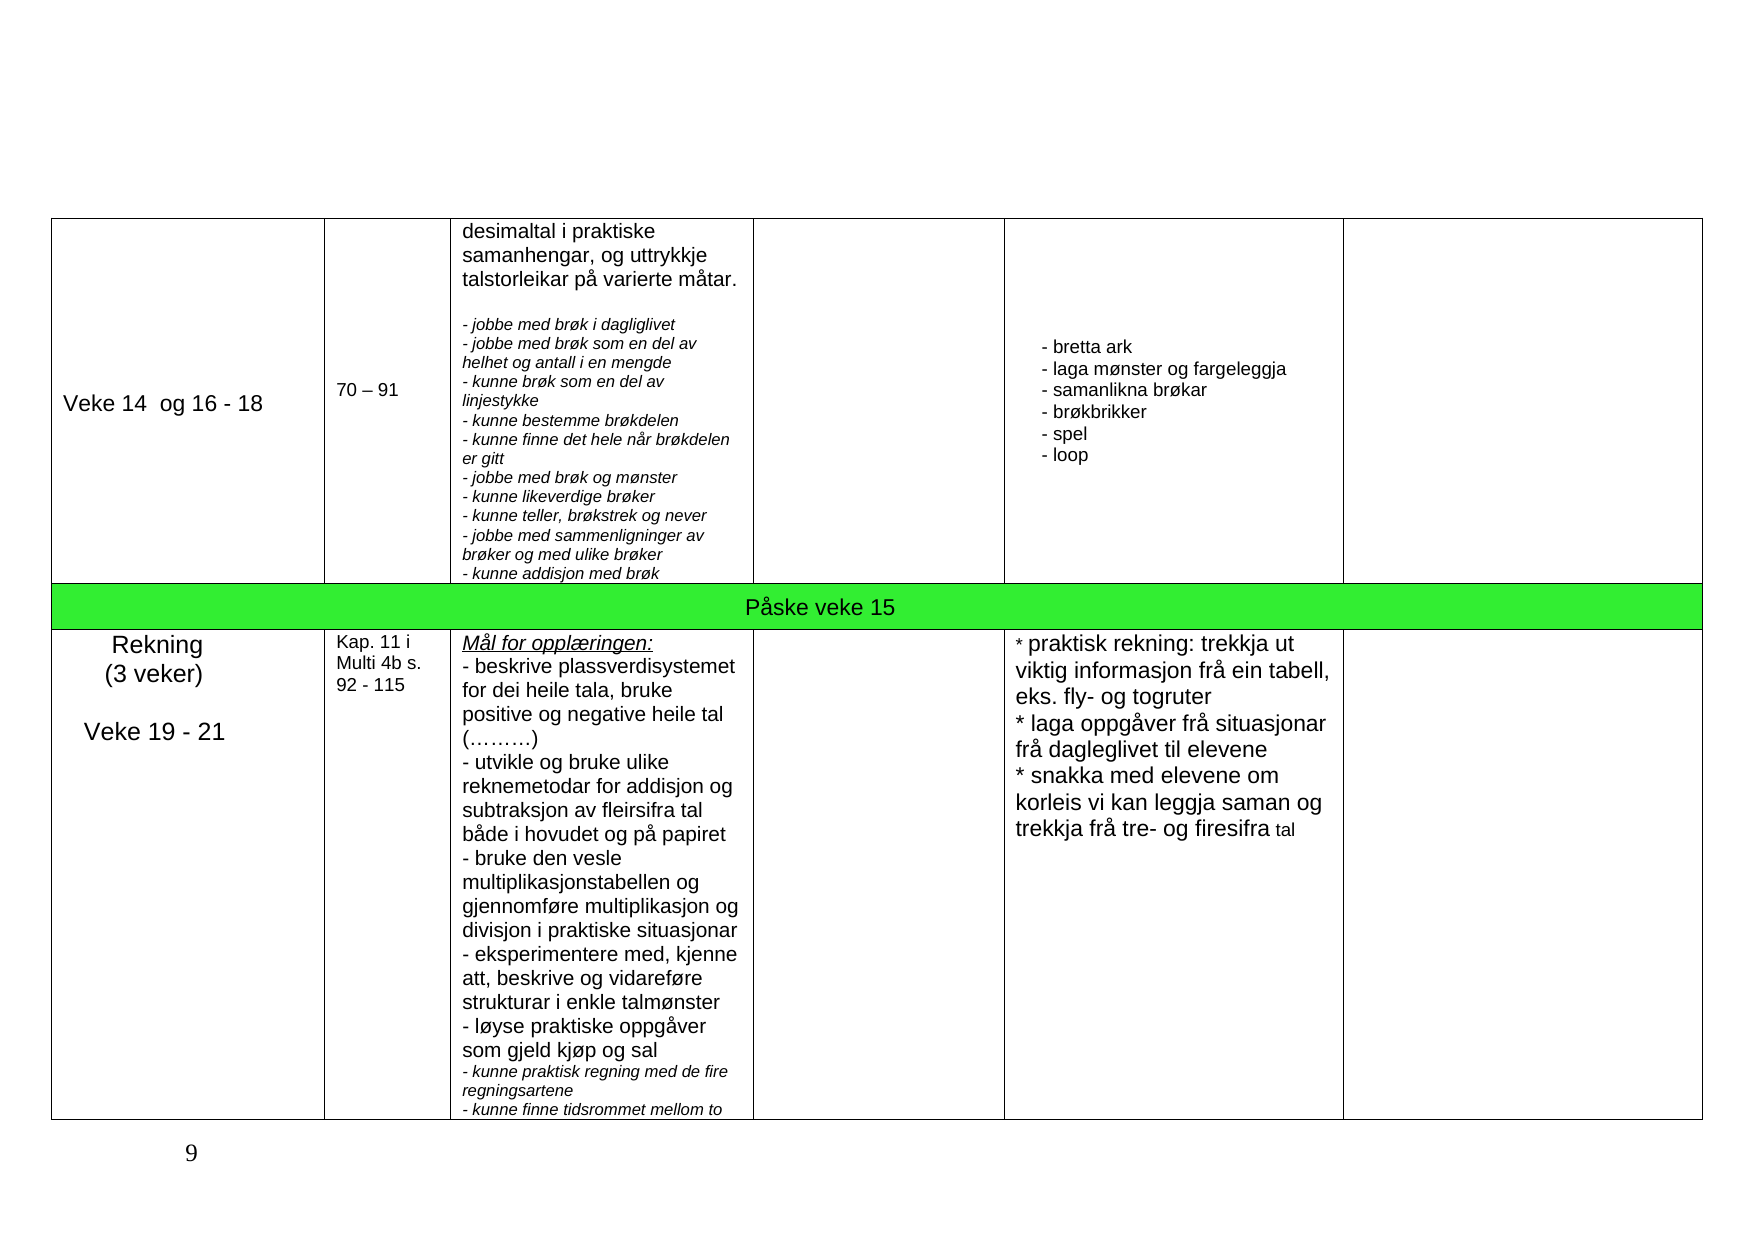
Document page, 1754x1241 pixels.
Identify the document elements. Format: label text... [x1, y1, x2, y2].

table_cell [1005, 219, 1343, 583]
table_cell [451, 219, 753, 583]
table_cell [754, 630, 1004, 1119]
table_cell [52, 219, 324, 583]
table_cell [754, 219, 1004, 583]
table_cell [451, 630, 753, 1119]
table_cell [1344, 630, 1702, 1119]
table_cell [325, 630, 450, 1119]
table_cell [325, 219, 450, 583]
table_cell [52, 630, 324, 1119]
table_cell [1344, 219, 1702, 583]
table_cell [1005, 630, 1343, 1119]
table_cell Påske veke 15 [52, 584, 1702, 629]
